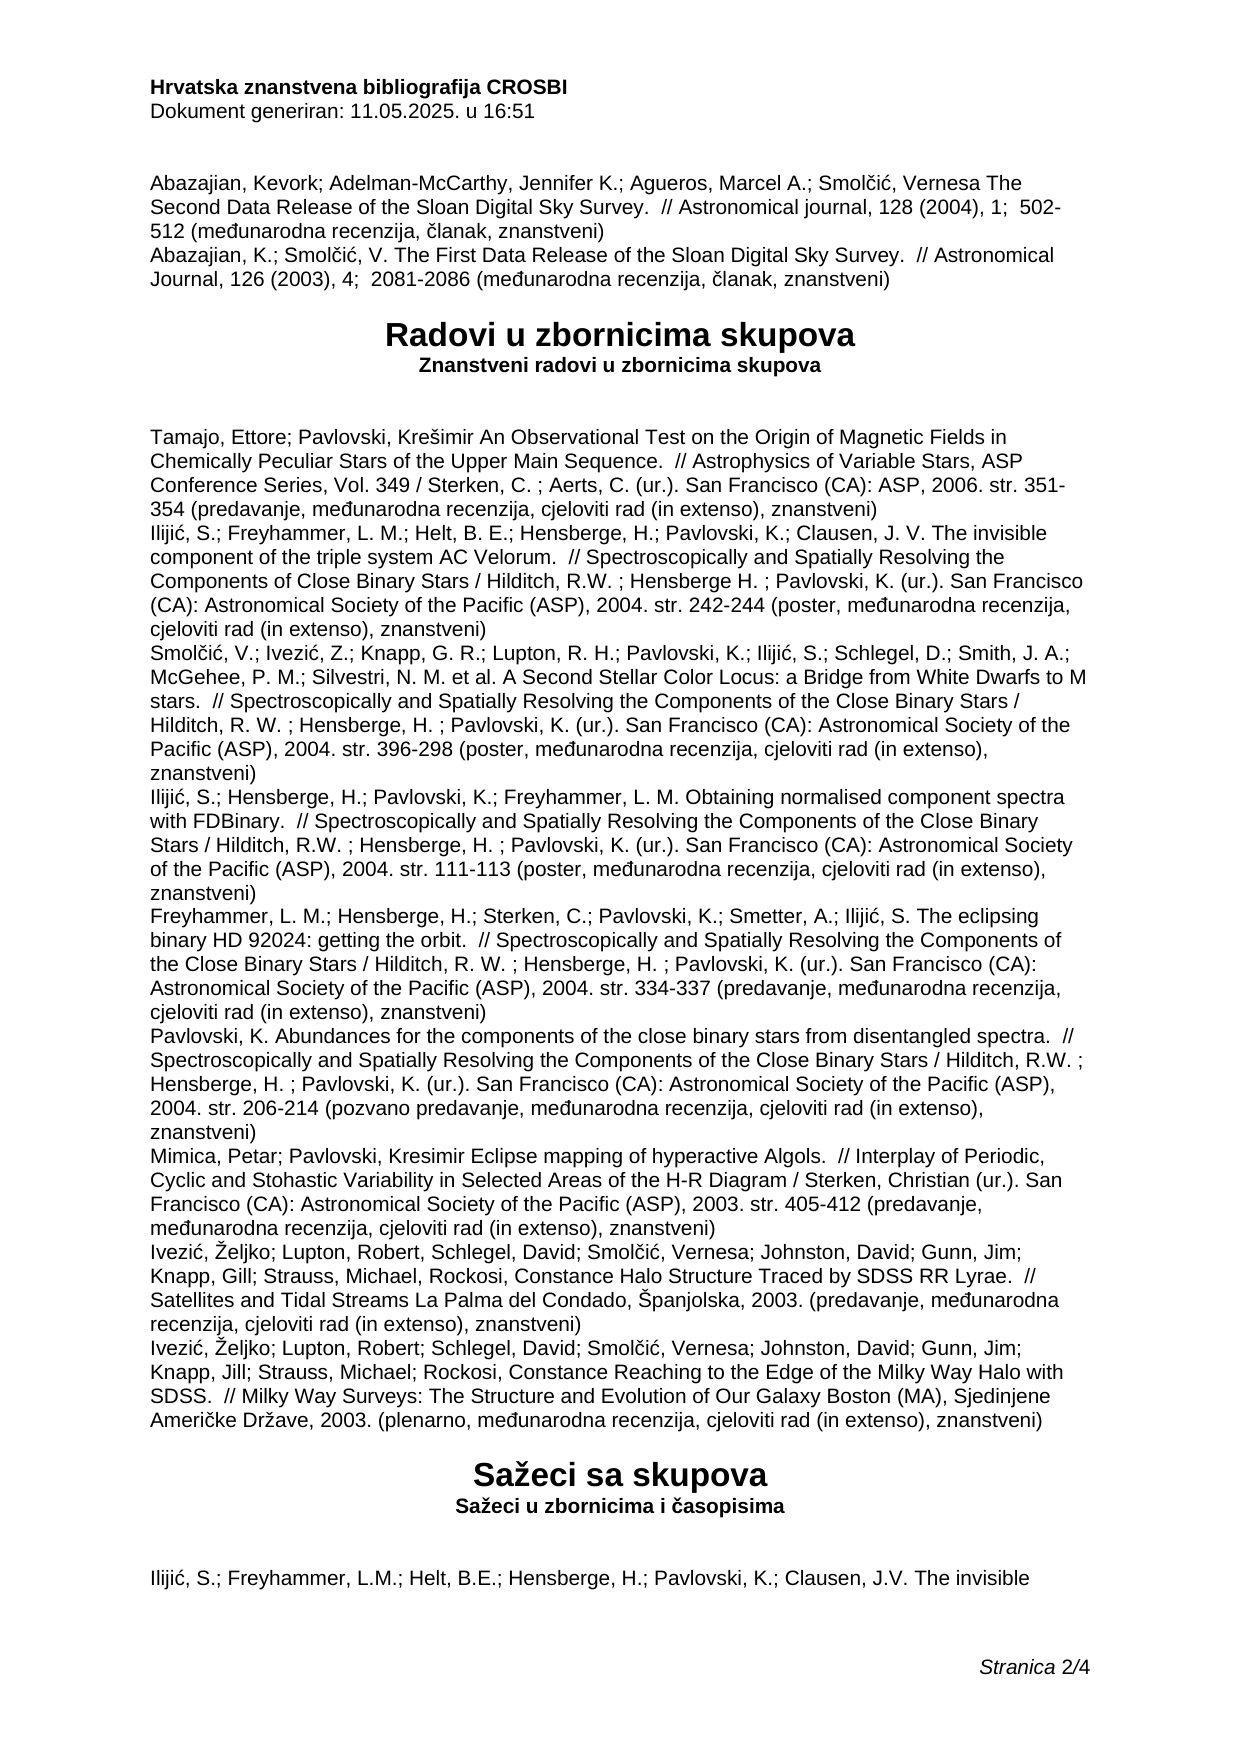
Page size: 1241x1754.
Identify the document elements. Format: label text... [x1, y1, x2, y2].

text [150, 1566, 1090, 1589]
text Ilijić, S.; Hensberge, H.; Pavlovski, K.; Freyhammer, L. M. [150, 784, 1090, 904]
text Ivezić, Željko; Lupton, Robert; Schlegel, David; Smolčić, Vernesa; Johnston, David; Gunn, Jim; Knapp, Jill; Strauss, Michael; Rockosi, Constance [150, 1336, 1090, 1431]
subtitle Znanstveni radovi u zbornicima skupova [150, 353, 1090, 377]
text Tamajo, Ettore; Pavlovski, Krešimir [150, 425, 1090, 521]
text Abazajian, Kevork; Adelman-McCarthy, Jennifer K.; Agueros, Marcel A.; Smolčić, Vernesa [150, 171, 1090, 243]
text Freyhammer, L. M.; Hensberge, H.; Sterken, C.; Pavlovski, K.; Smetter, A.; Ilijić, S. [150, 904, 1090, 1024]
text Pavlovski, K. [150, 1024, 1090, 1144]
text Abazajian, K.; Smolčić, V. [150, 243, 1090, 291]
subtitle Sažeci u zbornicima i časopisima [150, 1494, 1090, 1518]
text Ilijić, S.; Freyhammer, L. M.; Helt, B. E.; Hensberge, H.; Pavlovski, K.; Clausen, J. V. [150, 521, 1090, 641]
subtitle Radovi u zbornicima skupova [150, 315, 1090, 353]
text Ivezić, Željko; Lupton, Robert, Schlegel, David; Smolčić, Vernesa; Johnston, David; Gunn, Jim; Knapp, Gill; Strauss, Michael, Rockosi, Constance [150, 1240, 1090, 1336]
text Mimica, Petar; Pavlovski, Kresimir [150, 1144, 1090, 1240]
text Smolčić, V.; Ivezić, Z.; Knapp, G. R.; Lupton, R. H.; Pavlovski, K.; Ilijić, S.; Schlegel, D.; Smith, J. A.; McGehee, P. M.; Silvestri, N. M. et al. [150, 641, 1090, 784]
subtitle Sažeci sa skupova [150, 1455, 1090, 1494]
